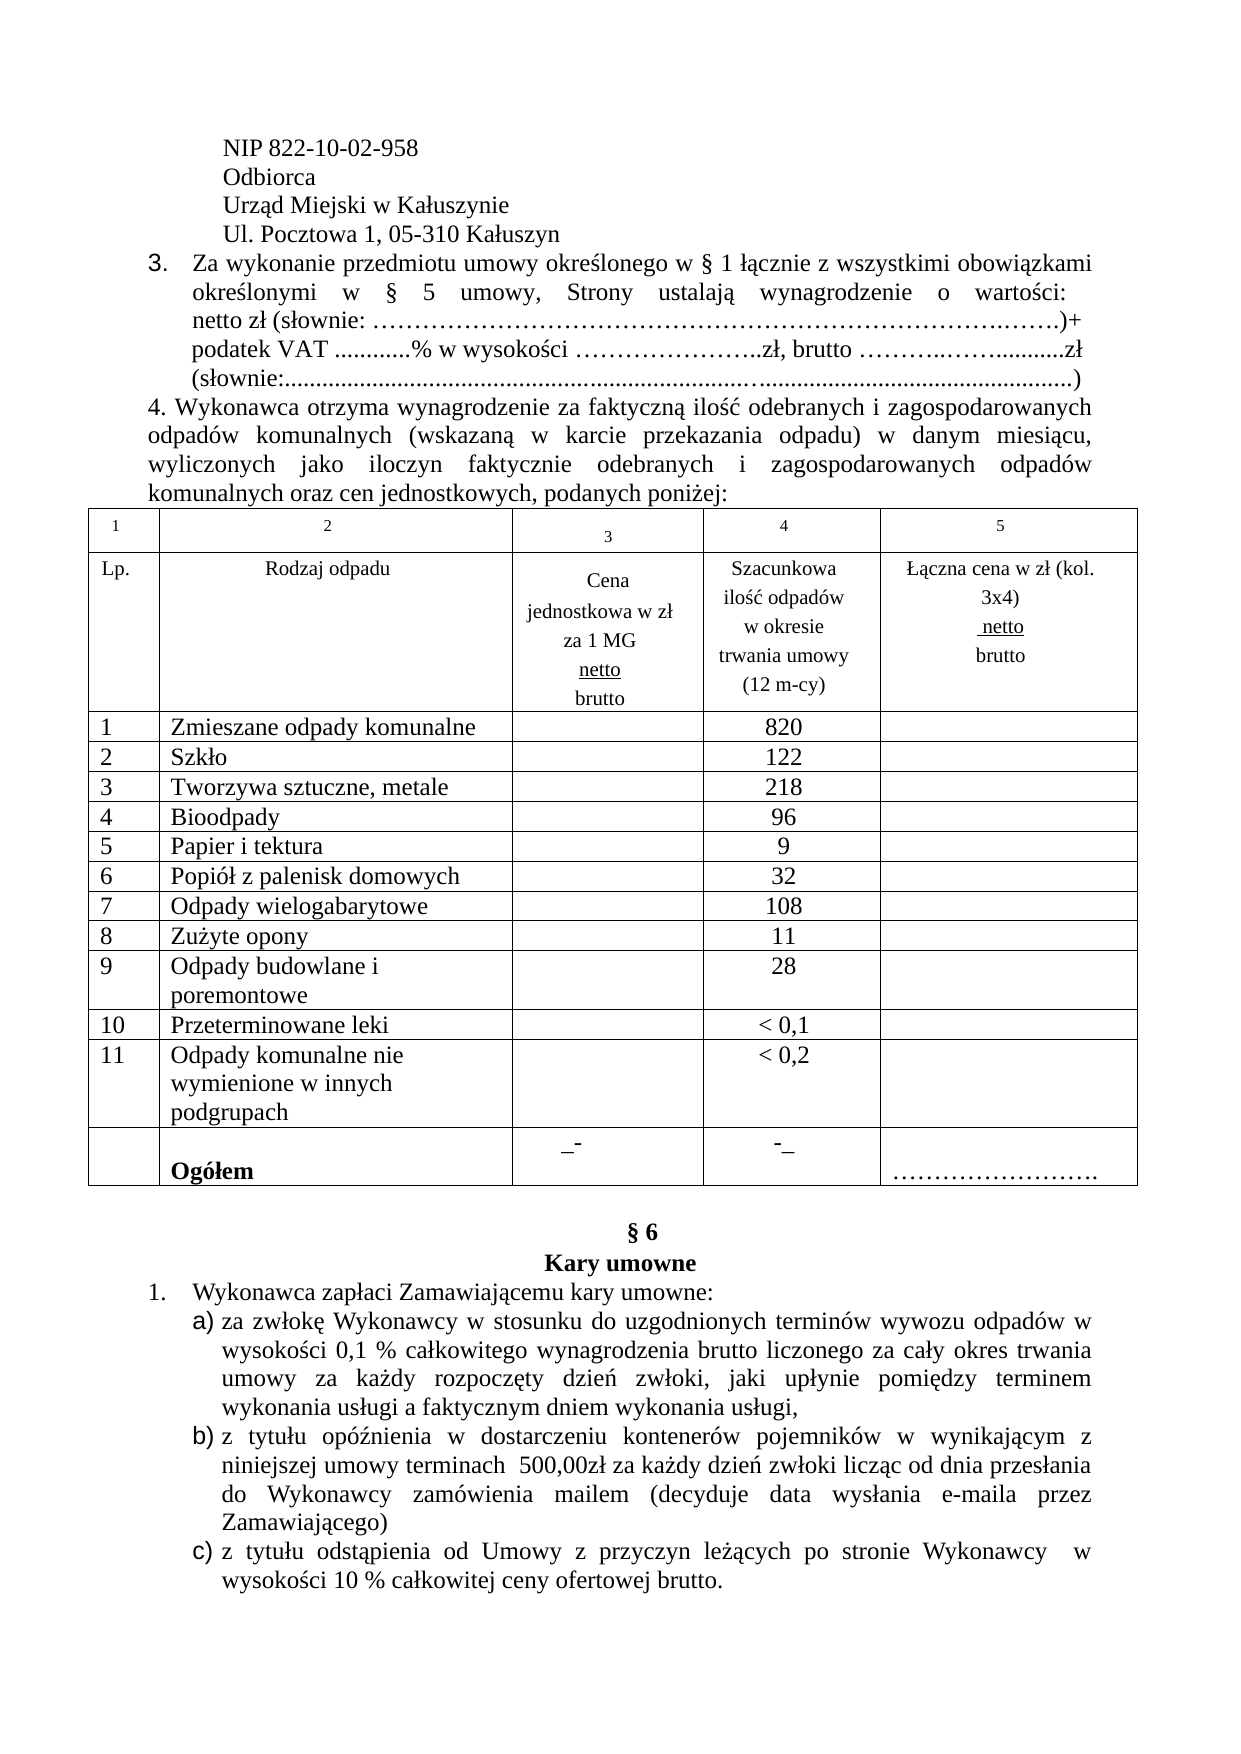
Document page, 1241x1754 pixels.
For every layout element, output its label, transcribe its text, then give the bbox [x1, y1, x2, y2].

table_cell Odpady budowlane i poremontowe [160, 951, 512, 1009]
text NIP 822-10-02-958 [223, 133, 1093, 162]
table_cell [513, 832, 703, 861]
table_cell Ogółem [160, 1128, 512, 1185]
table_cell [513, 951, 703, 1009]
table_cell Lp. [89, 553, 159, 711]
table_cell Łączna cena w zł (kol. 3x4) netto brutto [881, 553, 1137, 711]
table_cell Zmieszane odpady komunalne [160, 712, 512, 741]
table_cell Odpady wielogabarytowe [160, 892, 512, 920]
table_cell Odpady komunalne nie wymienione w innych podgrupach [160, 1040, 512, 1127]
table_cell [881, 742, 1137, 771]
table_cell [881, 921, 1137, 950]
table_cell [513, 802, 703, 831]
table_cell Przeterminowane leki [160, 1010, 512, 1039]
list z tytułu odstąpienia od Umowy z przyczyn leżących po stronie Wykonawcy w wysokości 10 % całkowitej ceny ofertowej brutto. [192, 1536, 1093, 1594]
text 4. Wykonawca otrzyma wynagrodzenie za faktyczną ilość odebranych i zagospodarowanych odpadów komunalnych (wskazaną w karcie przekazania odpadu) w danym miesiącu, wyliczonych jako iloczyn faktycznie odebranych i zagospodarowanych odpadów komunalnych oraz cen jednostkowych, podanych poniżej: [148, 392, 1093, 507]
table_cell 4 [89, 802, 159, 831]
table_cell Cena jednostkowa w zł za 1 MG netto brutto [513, 553, 703, 711]
table_cell 3 [89, 772, 159, 801]
table_cell [881, 832, 1137, 861]
text § 6 [192, 1217, 1093, 1246]
table_cell 96 [704, 802, 880, 831]
text Kary umowne [148, 1248, 1093, 1277]
table_cell Popiół z palenisk domowych [160, 862, 512, 891]
table_cell 32 [704, 862, 880, 891]
table_cell 28 [704, 951, 880, 1009]
table_cell Tworzywa sztuczne, metale [160, 772, 512, 801]
list Wykonawca zapłaci Zamawiającemu kary umowne: [148, 1277, 1093, 1306]
table_cell 2 [89, 742, 159, 771]
table_cell < 0,1 [704, 1010, 880, 1039]
table_cell 5 [89, 832, 159, 861]
table_cell [881, 802, 1137, 831]
table_header 5 [881, 509, 1137, 552]
table_cell [513, 892, 703, 920]
table_cell ……………………. [881, 1128, 1137, 1185]
table_cell Zużyte opony [160, 921, 512, 950]
table_cell Szacunkowa ilość odpadów w okresie trwania umowy (12 m-cy) [704, 553, 880, 711]
table_cell 11 [704, 921, 880, 950]
table_cell -_ [704, 1128, 880, 1185]
list za zwłokę Wykonawcy w stosunku do uzgodnionych terminów wywozu odpadów w wysokości 0,1 % całkowitego wynagrodzenia brutto liczonego za cały okres trwania umowy za każdy rozpoczęty dzień zwłoki, jaki upłynie pomiędzy terminem wykonania usługi a faktycznym dniem wykonania usługi, [192, 1306, 1093, 1421]
text Ul. Pocztowa 1, 05-310 Kałuszyn [223, 219, 1093, 248]
table_cell [513, 772, 703, 801]
table_cell [89, 1128, 159, 1185]
table_header 3 [513, 509, 703, 552]
table_cell 7 [89, 892, 159, 920]
table_cell 9 [704, 832, 880, 861]
table_header 2 [160, 509, 512, 552]
table_cell [881, 951, 1137, 1009]
text Urząd Miejski w Kałuszynie [223, 190, 1093, 219]
table_cell _- [513, 1128, 703, 1185]
table_cell [513, 1010, 703, 1039]
table_cell 10 [89, 1010, 159, 1039]
table_cell 9 [89, 951, 159, 1009]
table_cell 122 [704, 742, 880, 771]
table_cell [881, 892, 1137, 920]
table_cell Bioodpady [160, 802, 512, 831]
table_cell [513, 712, 703, 741]
table_cell [881, 772, 1137, 801]
table_cell 8 [89, 921, 159, 950]
table_cell < 0,2 [704, 1040, 880, 1127]
table_cell 1 [89, 712, 159, 741]
text podatek VAT % w wysokości …………………..zł, brutto ………..……...........zł [191, 334, 1093, 363]
table_cell [513, 862, 703, 891]
table_cell Szkło [160, 742, 512, 771]
table_cell [881, 1040, 1137, 1127]
table_cell 218 [704, 772, 880, 801]
table_cell 820 [704, 712, 880, 741]
table_cell 11 [89, 1040, 159, 1127]
table_cell [513, 742, 703, 771]
table_cell [881, 1010, 1137, 1039]
list z tytułu opóźnienia w dostarczeniu kontenerów pojemników w wynikającym z niniejszej umowy terminach 500,00zł za każdy dzień zwłoki licząc od dnia przesłania do Wykonawcy zamówienia mailem (decyduje data wysłania e-maila przez Zamawiającego) [192, 1421, 1093, 1536]
table_cell [513, 921, 703, 950]
table_cell [881, 712, 1137, 741]
table_cell 6 [89, 862, 159, 891]
text Odbiorca [223, 162, 1093, 190]
table_cell 108 [704, 892, 880, 920]
table_header 4 [704, 509, 880, 552]
table_cell [513, 1040, 703, 1127]
table_header 1 [89, 509, 159, 552]
text (słownie: ) [191, 363, 1093, 392]
list Za wykonanie przedmiotu umowy określonego w § 1 łącznie z wszystkimi obowiązkami określonymi w § 5 umowy, Strony ustalają wynagrodzenie o wartości: netto zł (słownie: ………………………………………………………………….…….)+ [148, 248, 1093, 334]
table_cell Papier i tektura [160, 832, 512, 861]
table_cell [881, 862, 1137, 891]
table_cell Rodzaj odpadu [160, 553, 512, 711]
